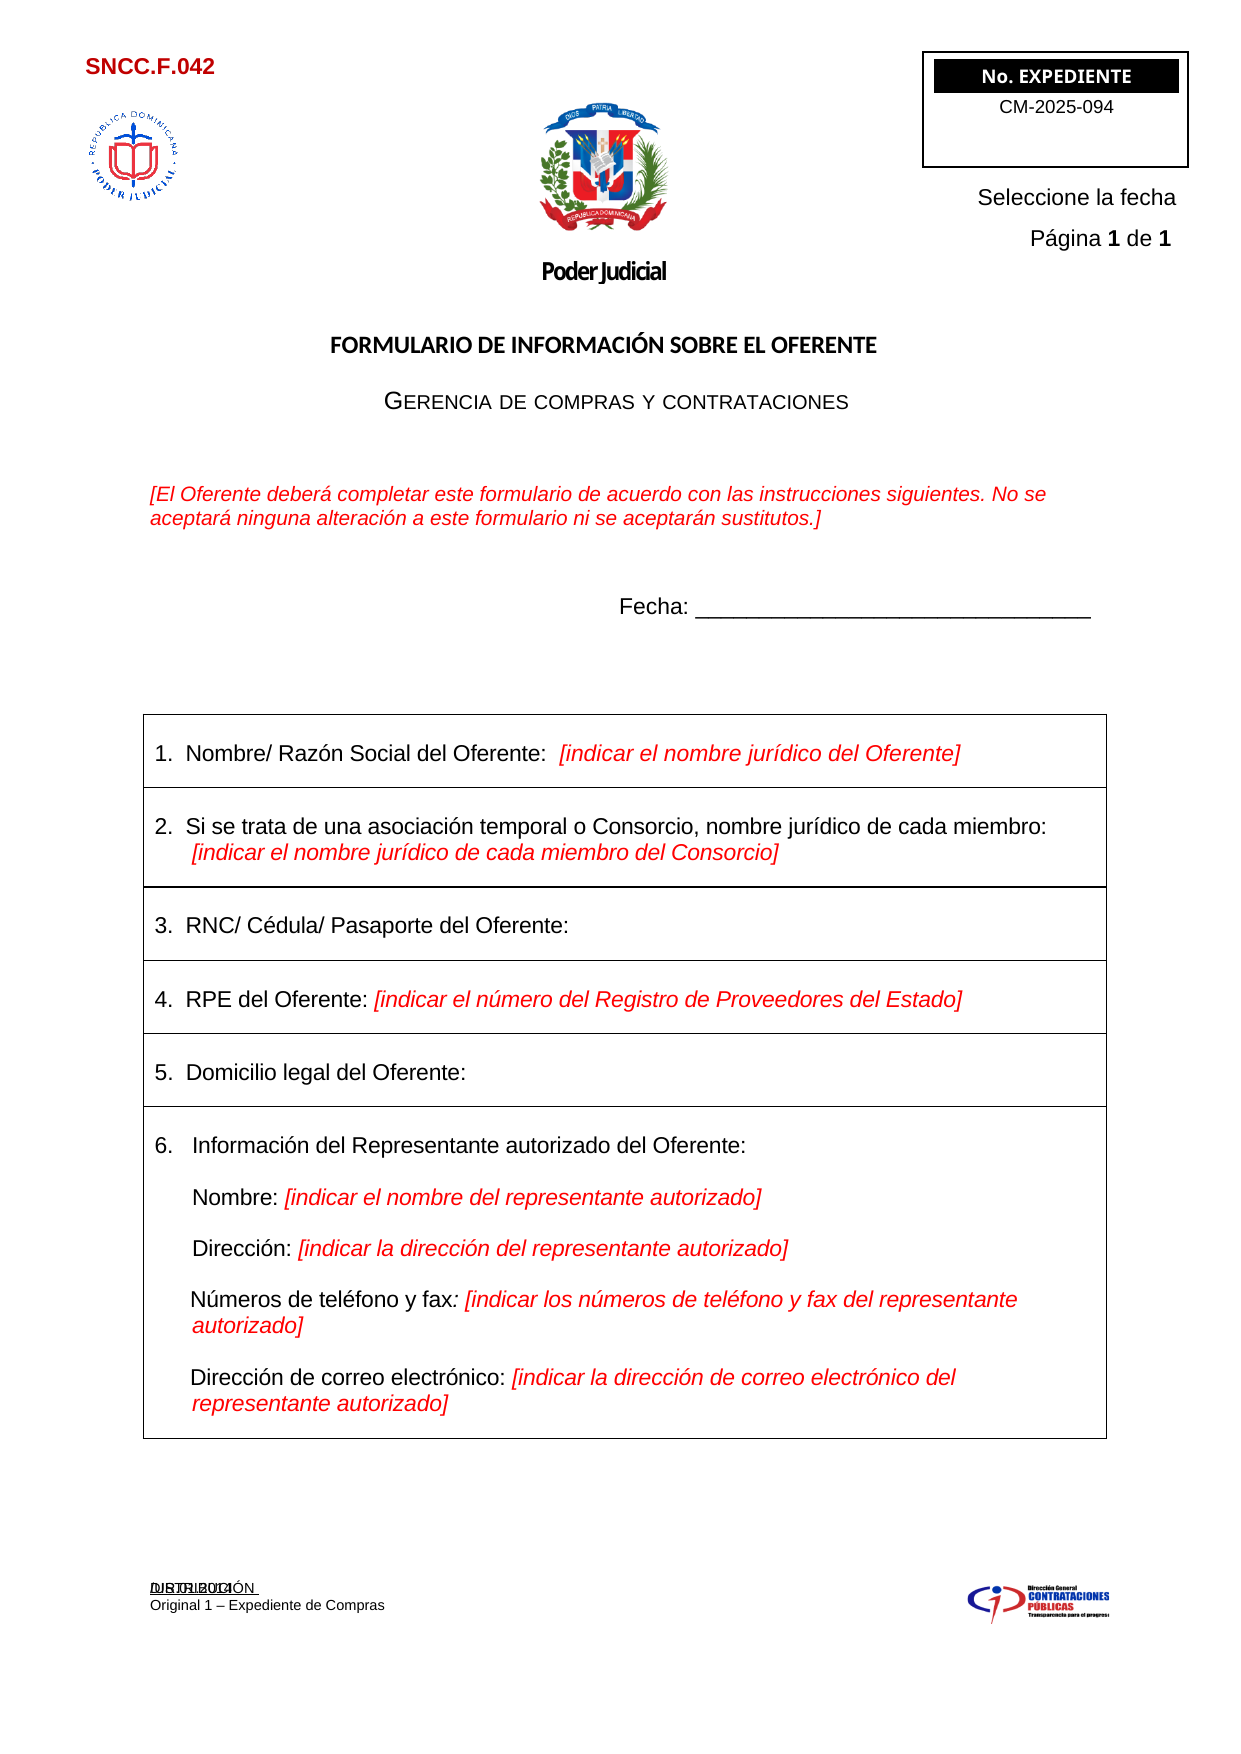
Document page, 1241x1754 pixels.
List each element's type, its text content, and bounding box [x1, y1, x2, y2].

text Fecha: _______________________________ [150, 593, 1090, 619]
table_cell 5. Domicilio legal del Oferente: [144, 1034, 1106, 1106]
picture [539, 102, 669, 231]
table_cell 4. RPE del Oferente: [indicar el número del Registro de Proveedores del Estado] [144, 961, 1106, 1033]
picture [78, 101, 188, 211]
table_cell 2. Si se trata de una asociación temporal o Consorcio, nombre jurídico de cada miembro: [indicar el nombre jurídico de cada miembro del Consorcio] [144, 788, 1106, 886]
table_cell 3. RNC/ Cédula/ Pasaporte del Oferente: [144, 888, 1106, 959]
text [El Oferente deberá completar este formulario de acuerdo con las instrucciones siguientes. No se aceptará ninguna alteración a este formulario ni se aceptarán sustitutos.] [150, 482, 1090, 530]
table_cell 6. Información del Representante autorizado del Oferente: Nombre: [indicar el nombre del representante autorizado] Dirección: [indicar la dirección del representante autorizado] Números de teléfono y fax: [indicar los números de teléfono y fax del representante autorizado] Dirección de correo electrónico: [indicar la dirección de correo electrónico del representante autorizado] [144, 1107, 1106, 1437]
table_header 1. Nombre/ Razón Social del Oferente: [indicar el nombre jurídico del Oferente] [144, 715, 1106, 787]
picture [967, 1585, 1110, 1624]
